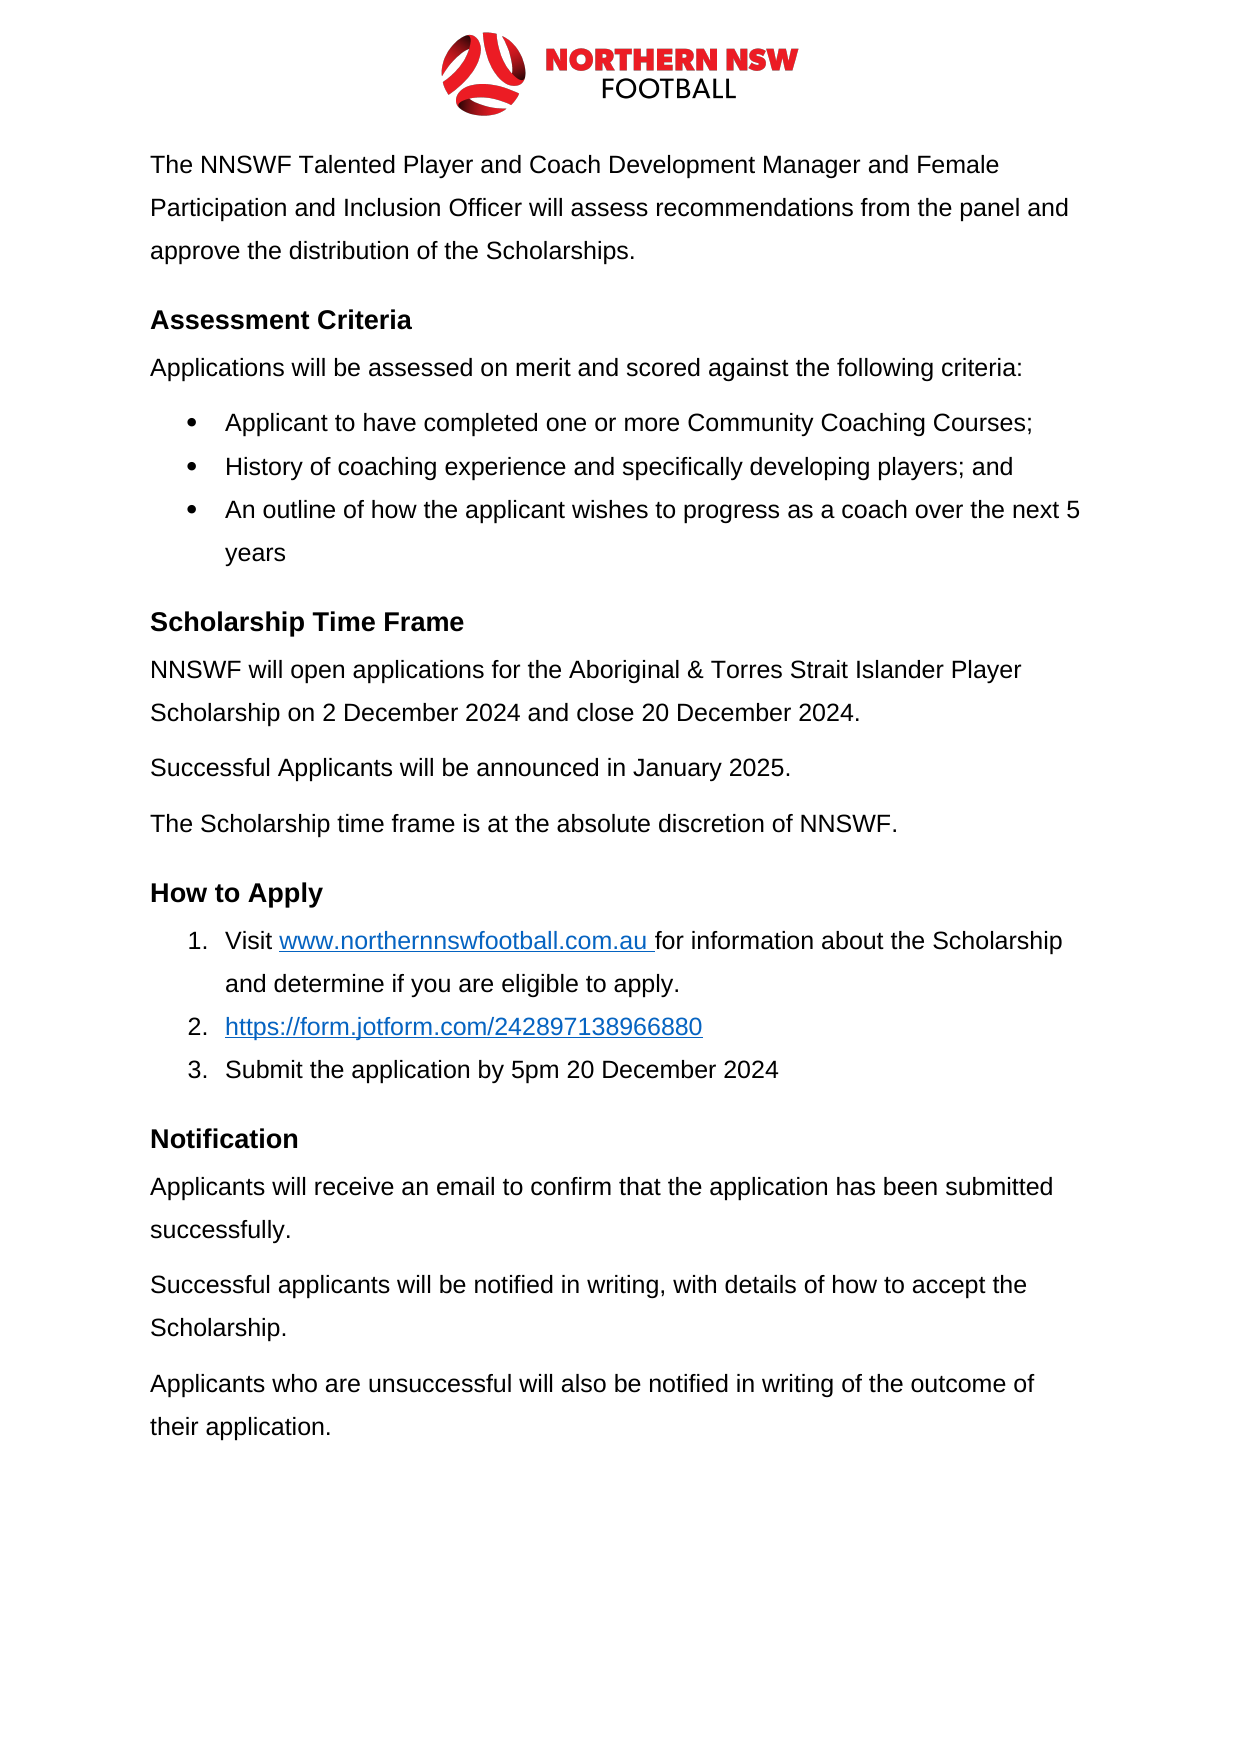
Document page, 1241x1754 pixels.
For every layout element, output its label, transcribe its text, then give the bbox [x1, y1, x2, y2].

text NNSWF will open applications for the Aboriginal & Torres Strait Islander Player Scholarship on 2 December 2024 and close 20 December 2024. [150, 655, 1090, 727]
list Visit www.northernnswfootball.com.au for information about the Scholarship and determine if you are eligible to apply. [187, 926, 1090, 997]
list Submit the application by 5pm 20 December 2024 [187, 1055, 1090, 1084]
text Applicants will receive an email to confirm that the application has been submitted successfully. [150, 1172, 1090, 1243]
text Successful Applicants will be announced in January 2025. [150, 753, 1090, 782]
text Applicants who are unsuccessful will also be notified in writing of the outcome of their application. [150, 1369, 1090, 1441]
list https://form.jotform.com/242897138966880 [187, 1012, 1090, 1041]
subtitle Scholarship Time Frame [150, 606, 1090, 637]
subtitle Assessment Criteria [150, 304, 1090, 336]
list Applicant to have completed one or more Community Coaching Courses; [187, 408, 1090, 437]
picture [408, 0, 832, 149]
text Successful applicants will be notified in writing, with details of how to accept the Scholarship. [150, 1270, 1090, 1342]
list An outline of how the applicant wishes to progress as a coach over the next 5 years [187, 495, 1090, 567]
text The Scholarship time frame is at the absolute discretion of NNSWF. [150, 809, 1090, 838]
subtitle Notification [150, 1123, 1090, 1154]
list History of coaching experience and specifically developing players; and [187, 452, 1090, 481]
text The NNSWF Talented Player and Coach Development Manager and Female Participation and Inclusion Officer will assess recommendations from the panel and approve the distribution of the Scholarships. [150, 150, 1090, 265]
text Applications will be assessed on merit and scored against the following criteria: [150, 353, 1090, 382]
subtitle How to Apply [150, 877, 1090, 908]
